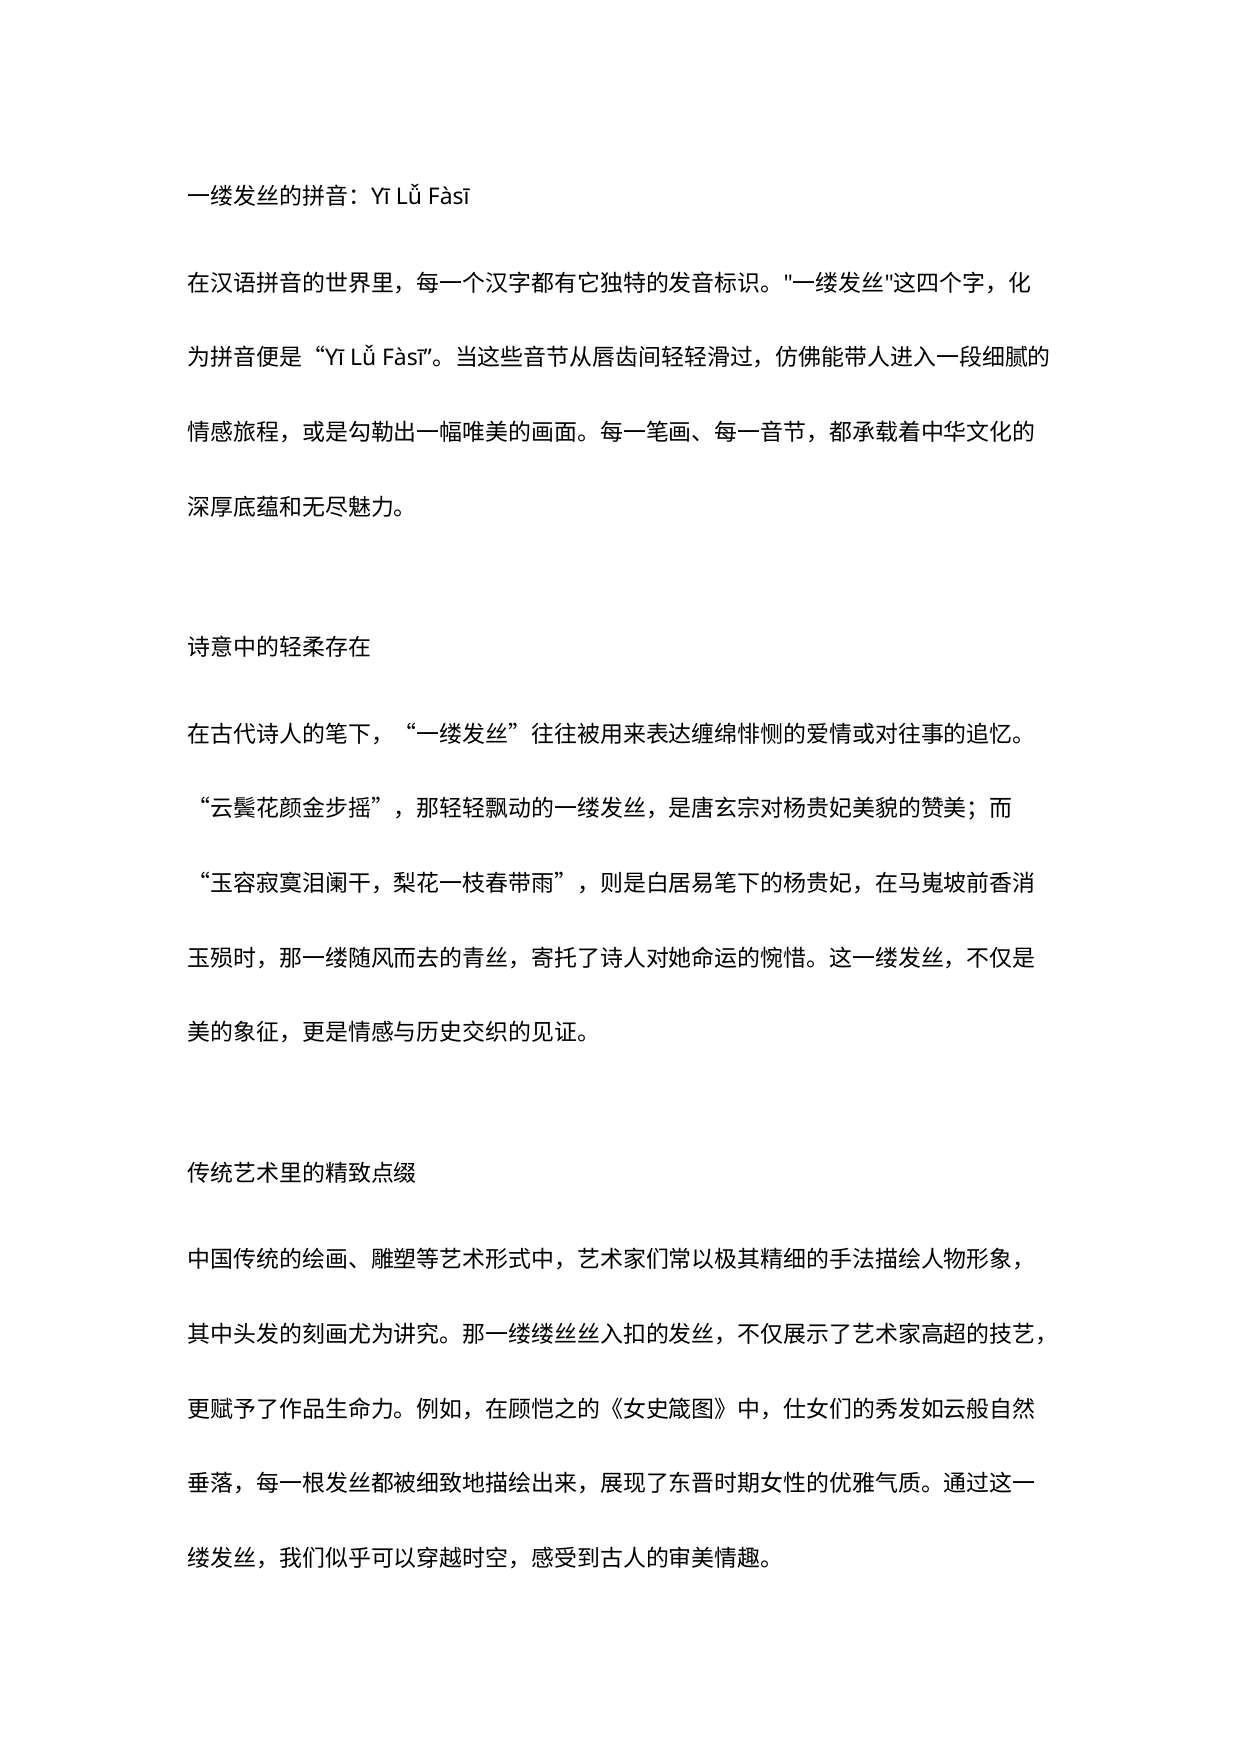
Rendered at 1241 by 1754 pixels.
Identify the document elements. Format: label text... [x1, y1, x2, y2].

text 诗意中的轻柔存在 [187, 613, 1053, 678]
text 中国传统的绘画、雕塑等艺术形式中，艺术家们常以极其精细的手法描绘人物形象，其中头发的刻画尤为讲究。那一缕缕丝丝入扣的发丝，不仅展示了艺术家高超的技艺，更赋予了作品生命力。例如，在顾恺之的《女史箴图》中，仕女们的秀发如云般自然垂落，每一根发丝都被细致地描绘出来，展现了东晋时期女性的优雅气质。通过这一缕发丝，我们似乎可以穿越时空，感受到古人的审美情趣。 [187, 1225, 1053, 1589]
text 传统艺术里的精致点缀 [187, 1139, 1053, 1204]
text 一缕发丝的拼音：Yī Lǚ Fàsī [187, 162, 1053, 227]
text 在古代诗人的笔下，“一缕发丝”往往被用来表达缠绵悱恻的爱情或对往事的追忆。“云鬓花颜金步摇”，那轻轻飘动的一缕发丝，是唐玄宗对杨贵妃美貌的赞美；而“玉容寂寞泪阑干，梨花一枝春带雨”，则是白居易笔下的杨贵妃，在马嵬坡前香消玉殒时，那一缕随风而去的青丝，寄托了诗人对她命运的惋惜。这一缕发丝，不仅是美的象征，更是情感与历史交织的见证。 [187, 700, 1053, 1063]
text 在汉语拼音的世界里，每一个汉字都有它独特的发音标识。"一缕发丝"这四个字，化为拼音便是“Yī Lǚ Fàsī”。当这些音节从唇齿间轻轻滑过，仿佛能带人进入一段细腻的情感旅程，或是勾勒出一幅唯美的画面。每一笔画、每一音节，都承载着中华文化的深厚底蕴和无尽魅力。 [187, 249, 1053, 538]
